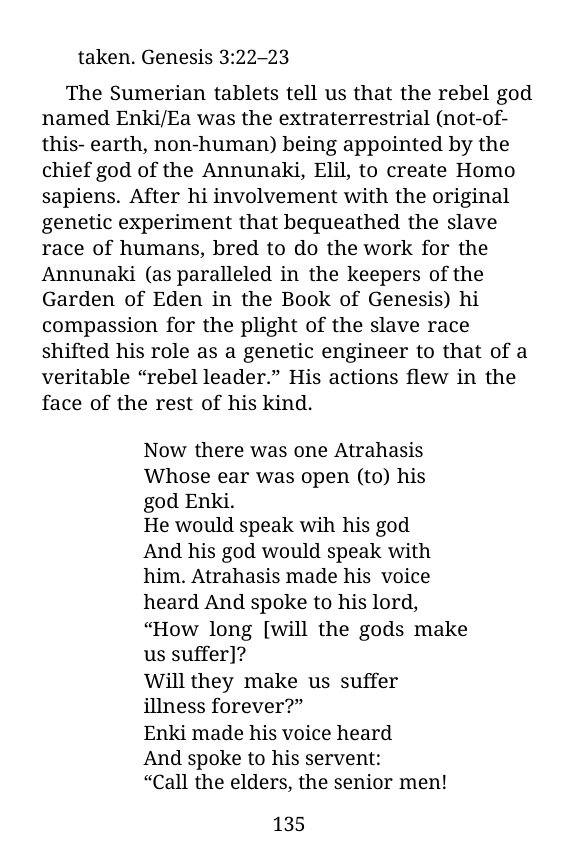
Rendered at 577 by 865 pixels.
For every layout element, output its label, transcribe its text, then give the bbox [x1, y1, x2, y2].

text Enki made his voice heard And spoke to his servent: [143, 719, 401, 771]
text Now there was one Atrahasis [143, 438, 553, 462]
text “How long [will the gods make us suffer]? [143, 616, 474, 667]
text And his god would speak with him. Atrahasis made his voice heard And spoke to his lord, [143, 538, 455, 616]
text The Sumerian tablets tell us that the rebel god named Enki/Ea was the extraterrestrial (not-of-this- earth, non-human) being appointed by the chief god of the Annunaki, Elil, to create Homo sapiens. After hi involvement with the original genetic experiment that bequeathed the slave race of humans, bred to do the work for the Annunaki (as paralleled in the keepers of the Garden of Eden in the Book of Genesis) hi compassion for the plight of the slave race shifted his role as a genetic engineer to that of a veritable “rebel leader.” His actions ﬂew in the face of the rest of his kind. [42, 79, 540, 416]
text Will they make us suﬀer illness forever?” [143, 667, 468, 719]
text Whose ear was open (to) his god Enki. [143, 463, 468, 514]
text taken. Genesis 3:22–23 [78, 43, 553, 70]
text He would speak wih his god [143, 514, 553, 538]
text “Call the elders, the senior men! [143, 771, 553, 794]
